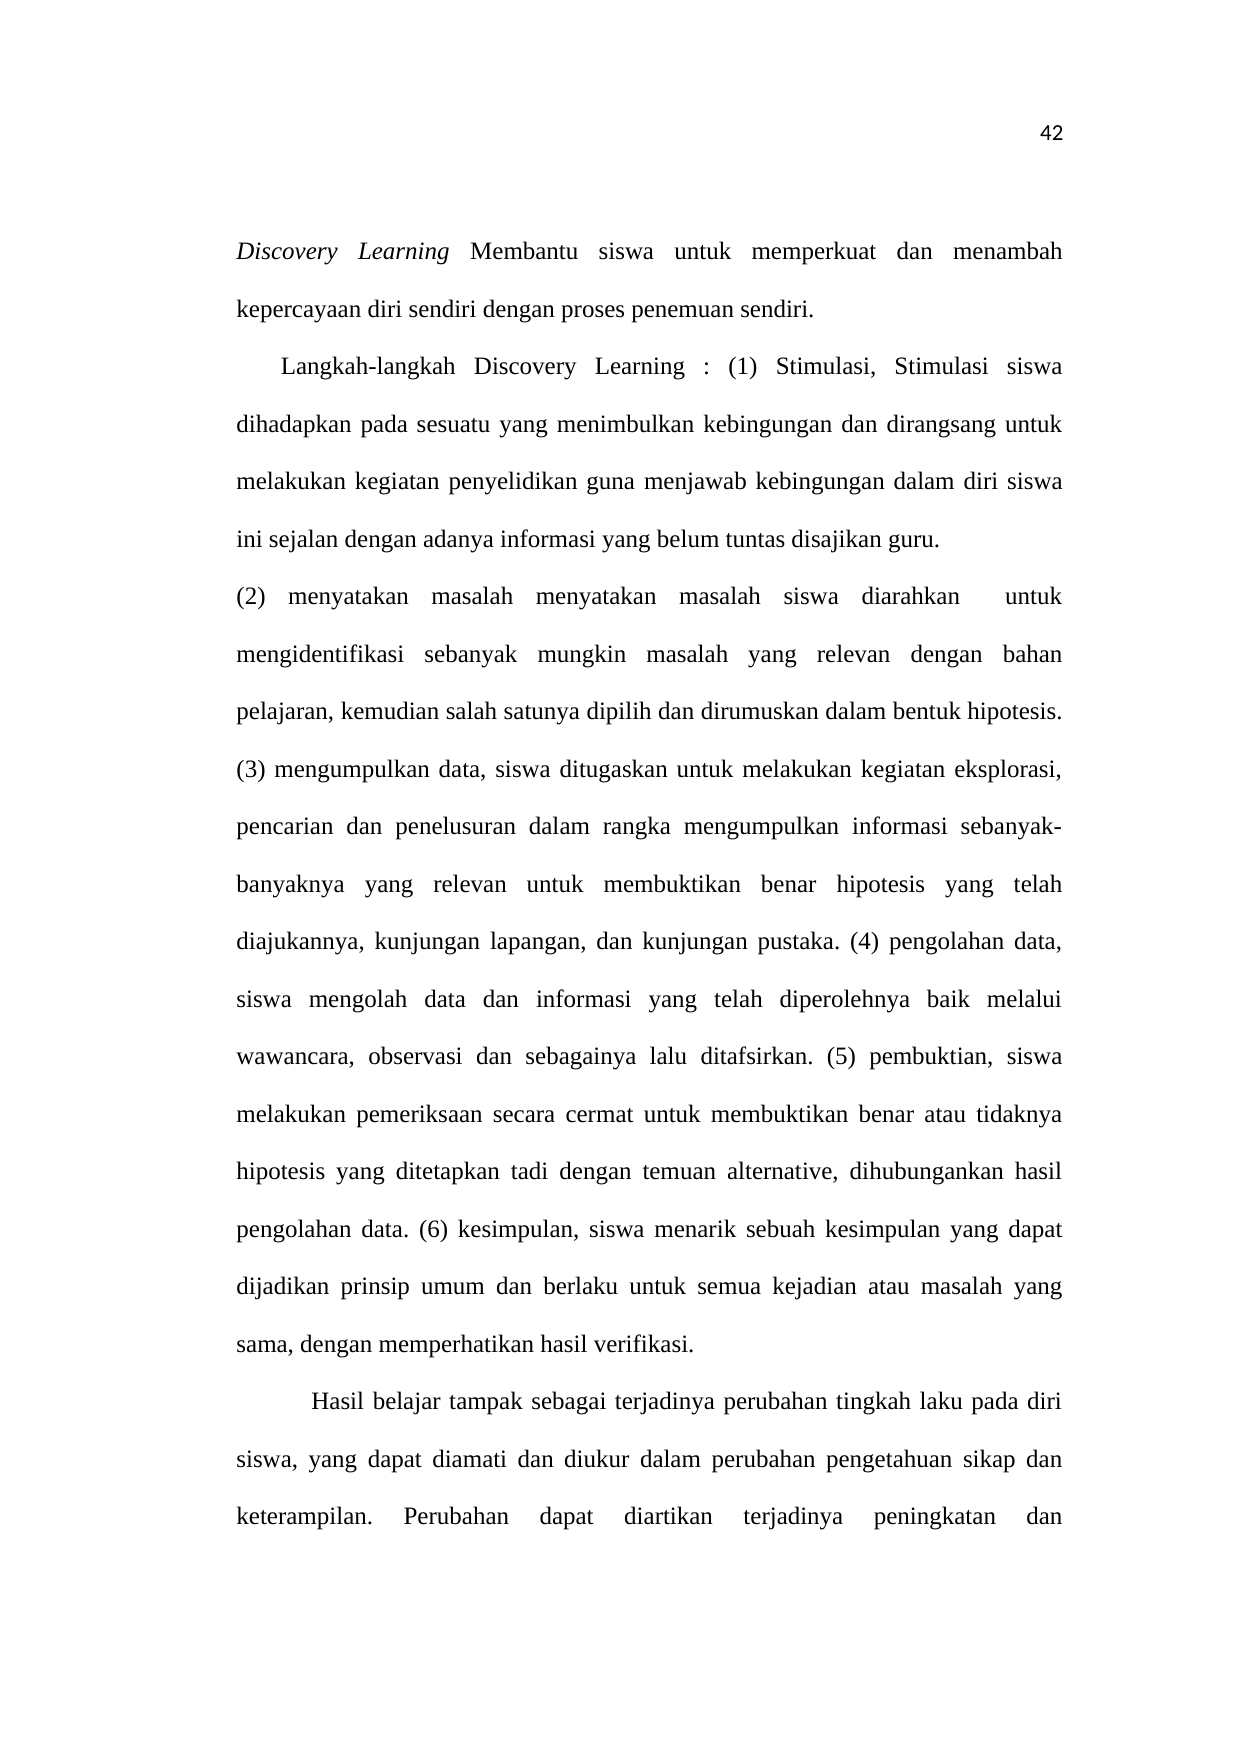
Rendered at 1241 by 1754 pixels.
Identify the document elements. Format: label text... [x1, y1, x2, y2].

list Langkah-langkah Discovery Learning : (1) Stimulasi, Stimulasi siswa dihadapkan pada sesuatu yang menimbulkan kebingungan dan dirangsang untuk melakukan kegiatan penyelidikan guna menjawab kebingungan dalam diri siswa ini sejalan dengan adanya informasi yang belum tuntas disajikan guru. [236, 351, 1063, 552]
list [236, 236, 1063, 322]
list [236, 1386, 1063, 1530]
list (2) menyatakan masalah menyatakan masalah siswa diarahkan untuk mengidentifikasi sebanyak mungkin masalah yang relevan dengan bahan pelajaran, kemudian salah satunya dipilih dan dirumuskan dalam bentuk hipotesis. (3) mengumpulkan data, siswa ditugaskan untuk melakukan kegiatan eksplorasi, pencarian dan penelusuran dalam rangka mengumpulkan informasi sebanyak-banyaknya yang relevan untuk membuktikan benar hipotesis yang telah diajukannya, kunjungan lapangan, dan kunjungan pustaka. (4) pengolahan data, siswa mengolah data dan informasi yang telah diperolehnya baik melalui wawancara, observasi dan sebagainya lalu ditafsirkan. (5) pembuktian, siswa melakukan pemeriksaan secara cermat untuk membuktikan benar atau tidaknya hipotesis yang ditetapkan tadi dengan temuan alternative, dihubungankan hasil pengolahan data. (6) kesimpulan, siswa menarik sebuah kesimpulan yang dapat dijadikan prinsip umum dan berlaku untuk semua kejadian atau masalah yang sama, dengan memperhatikan hasil verifikasi. [236, 581, 1063, 1357]
